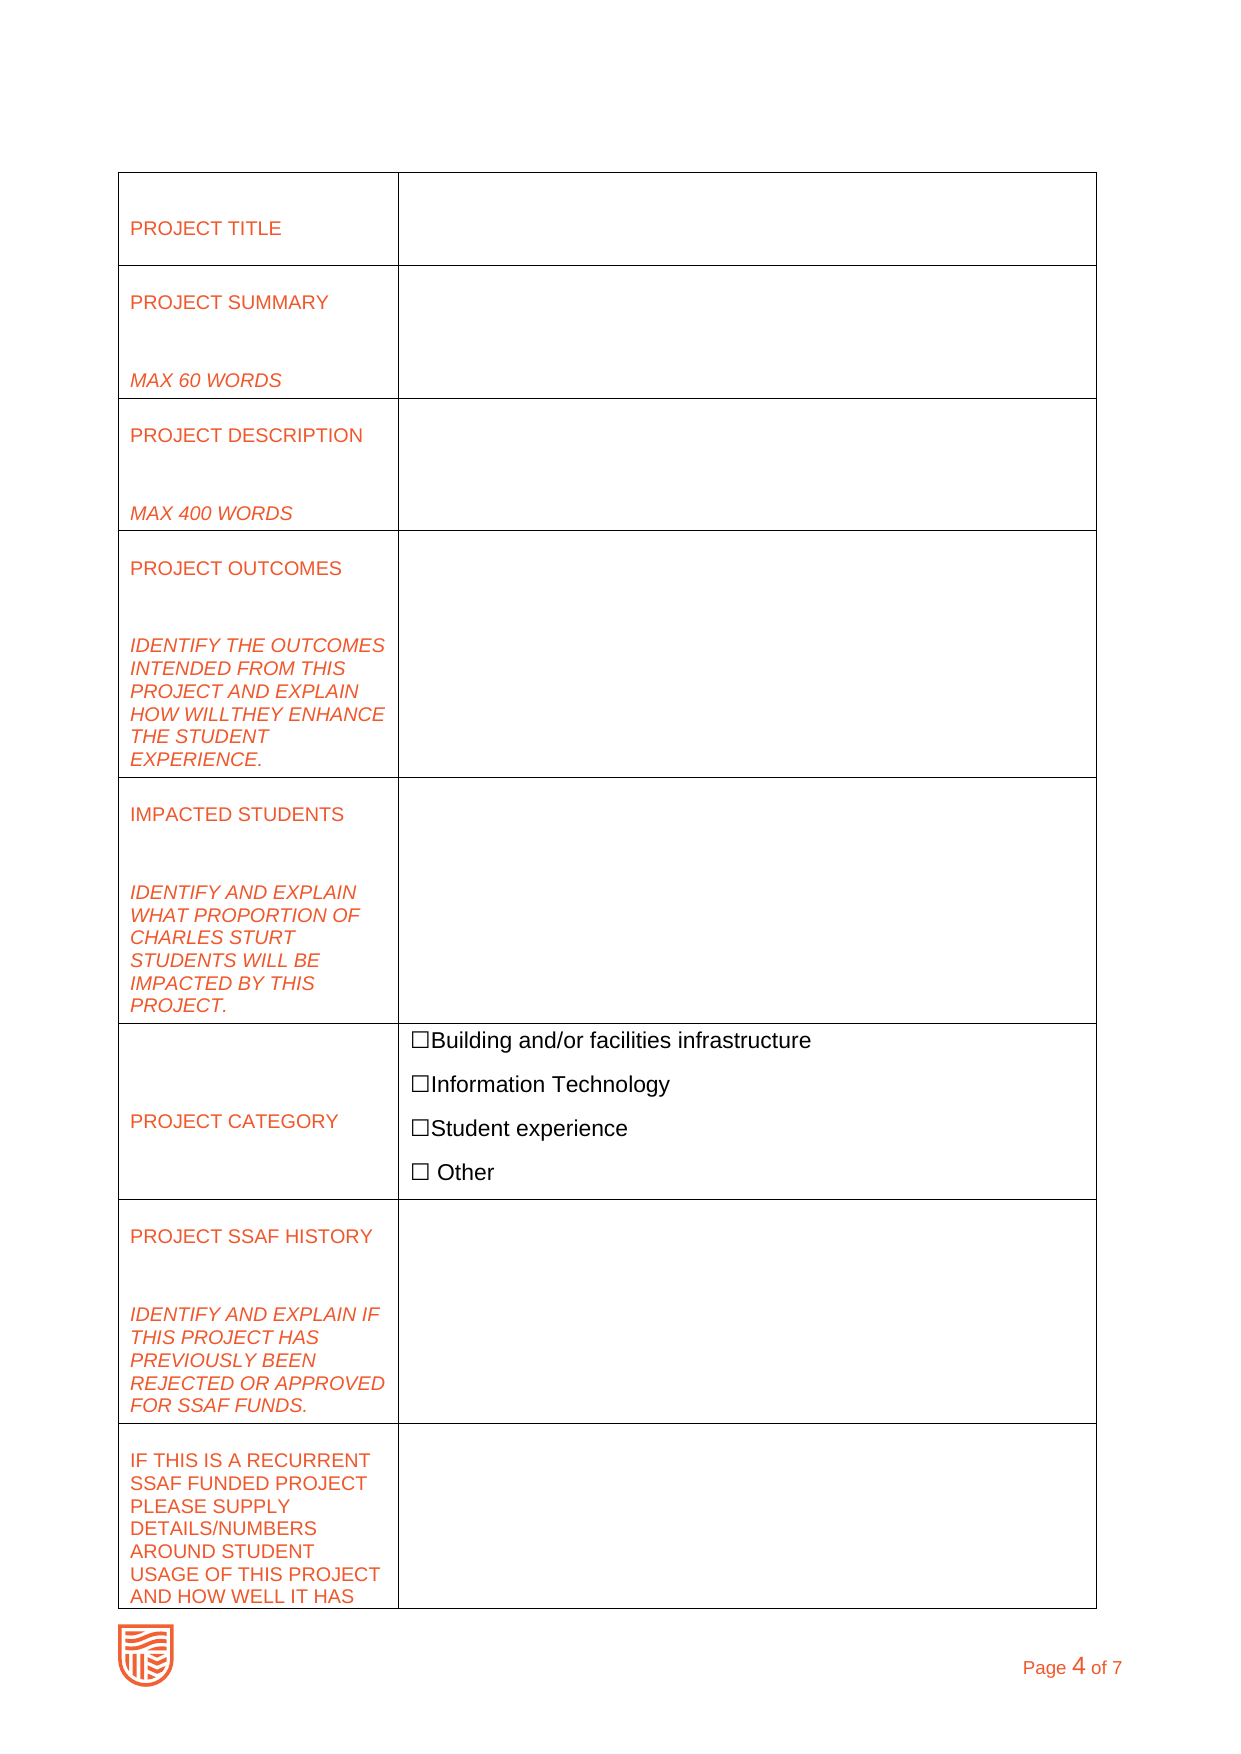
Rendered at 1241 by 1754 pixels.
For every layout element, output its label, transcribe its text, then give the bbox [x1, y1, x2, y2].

table_cell [399, 1200, 1096, 1423]
table_cell [399, 266, 1096, 397]
table_cell [399, 531, 1096, 777]
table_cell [119, 1424, 398, 1608]
table_cell [399, 778, 1096, 1023]
table_cell project Outcomes Identify the outcomes intended from this project and explain how willthey enhance the student experience. [119, 531, 398, 777]
table_cell [399, 399, 1096, 530]
table_cell Project Description Max 400 words [119, 399, 398, 530]
table_cell project summary Max 60 words [119, 266, 398, 397]
table_header Project title [119, 173, 398, 264]
table_cell project category [119, 1024, 398, 1199]
table_header [399, 173, 1096, 264]
table_cell impacted students Identify and explain what proportion of Charles Sturt students will be impacted by this project. [119, 778, 398, 1023]
table_cell project ssaf history Identify and explain if this project has previously been rejected or approved for SSAF funds. [119, 1200, 398, 1423]
table_cell [399, 1424, 1096, 1608]
table_cell Building and/or facilities infrastructure Information Technology Student experience Other [399, 1024, 1096, 1199]
